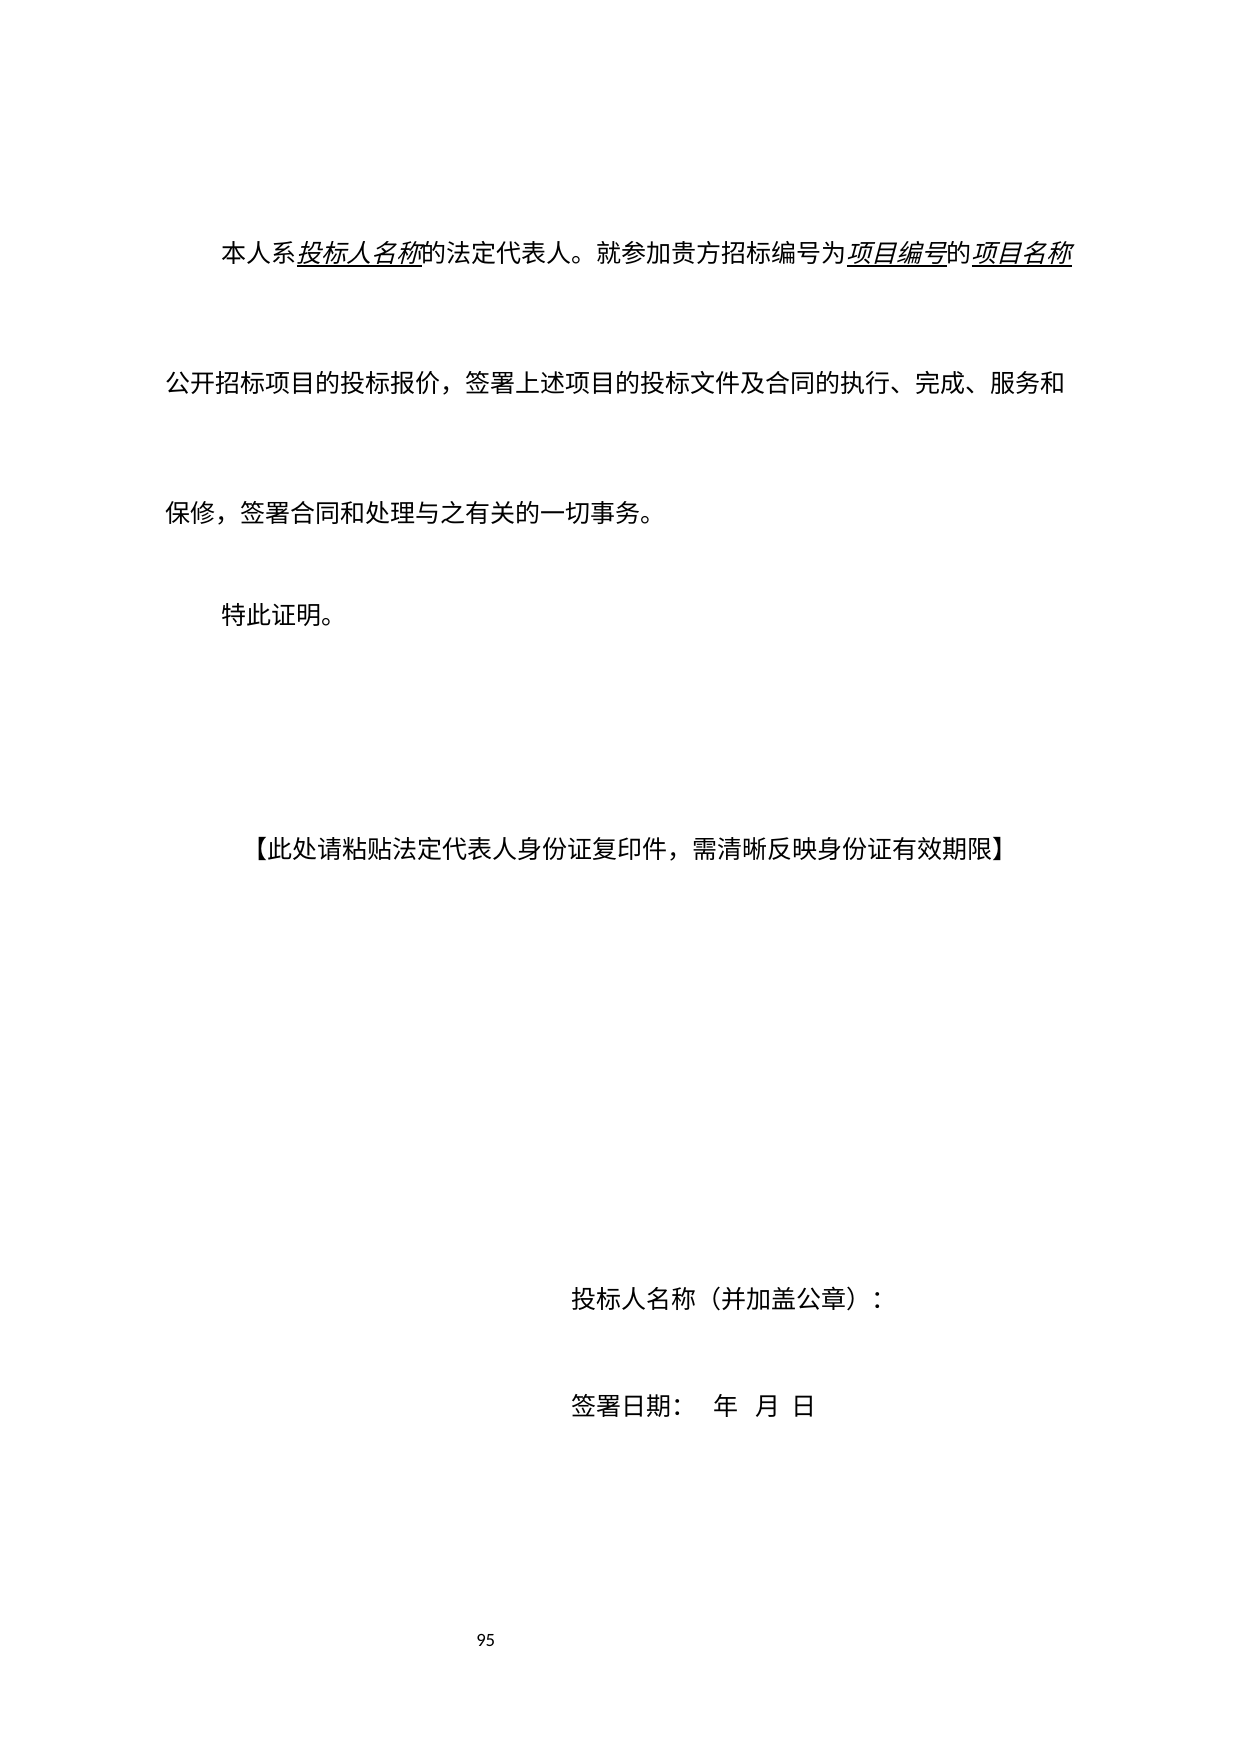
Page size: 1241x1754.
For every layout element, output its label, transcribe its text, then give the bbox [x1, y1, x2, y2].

text 签署日期： 年 月 日 [165, 1372, 1087, 1437]
text 投标人名称（并加盖公章）： [165, 1265, 1087, 1330]
text 本人系投标人名称的法定代表人。就参加贵方招标编号为项目编号的项目名称公开招标项目的投标报价，签署上述项目的投标文件及合同的执行、完成、服务和保修，签署合同和处理与之有关的一切事务。 [165, 219, 1087, 544]
text 【此处请粘贴法定代表人身份证复印件，需清晰反映身份证有效期限】 [109, 815, 1087, 880]
text 特此证明。 [165, 581, 1087, 646]
